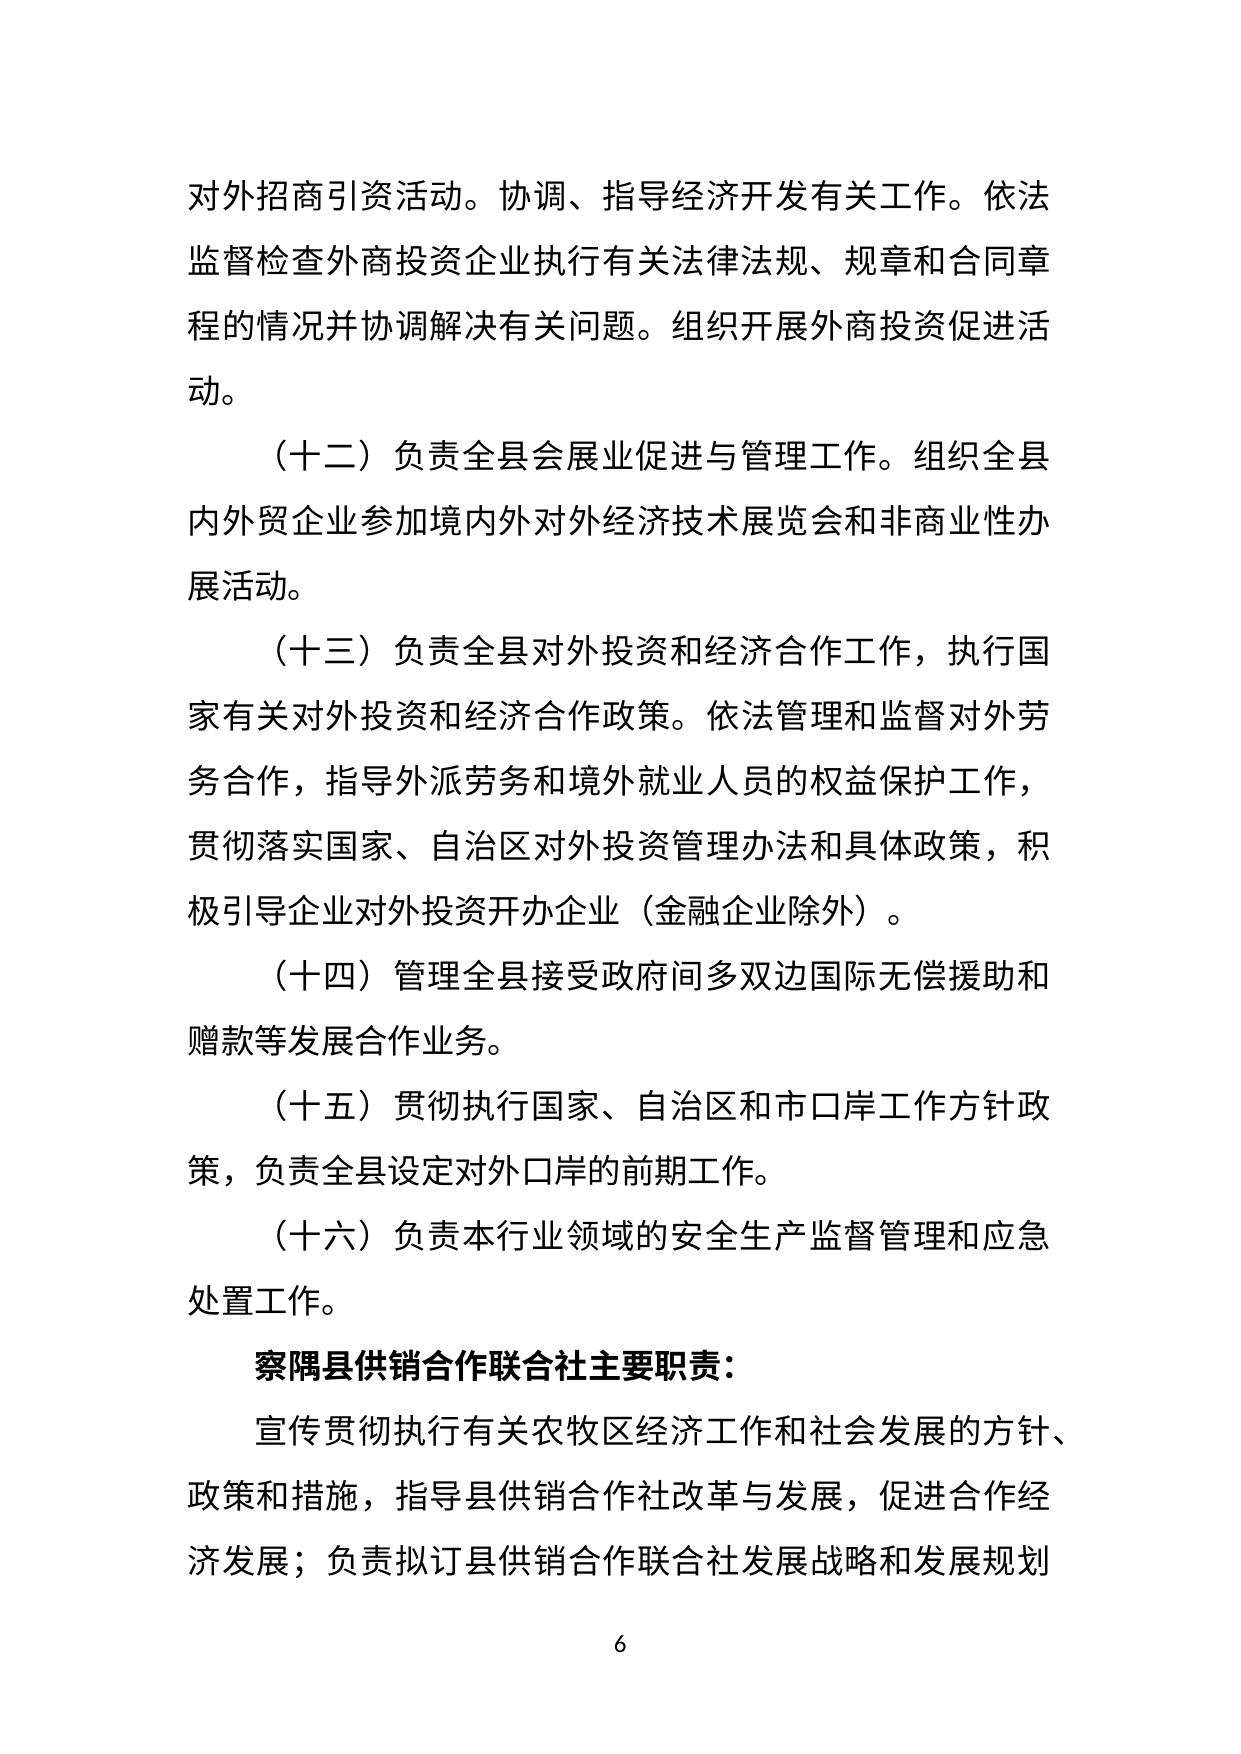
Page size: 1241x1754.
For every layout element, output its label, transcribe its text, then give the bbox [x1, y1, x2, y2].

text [187, 1397, 1053, 1592]
text （十六）负责本行业领域的安全生产监督管理和应急处置工作。 [187, 1202, 1053, 1332]
text （十二）负责全县会展业促进与管理工作。组织全县内外贸企业参加境内外对外经济技术展览会和非商业性办展活动。 [187, 422, 1053, 617]
text （十五）贯彻执行国家、自治区和市口岸工作方针政策，负责全县设定对外口岸的前期工作。 [187, 1072, 1053, 1202]
text （十三）负责全县对外投资和经济合作工作，执行国家有关对外投资和经济合作政策。依法管理和监督对外劳务合作，指导外派劳务和境外就业人员的权益保护工作，贯彻落实国家、自治区对外投资管理办法和具体政策，积极引导企业对外投资开办企业（金融企业除外）。 [187, 617, 1053, 942]
text （十四）管理全县接受政府间多双边国际无偿援助和赠款等发展合作业务。 [187, 942, 1053, 1072]
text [187, 162, 1053, 422]
text 察隅县供销合作联合社主要职责： [187, 1332, 1053, 1397]
